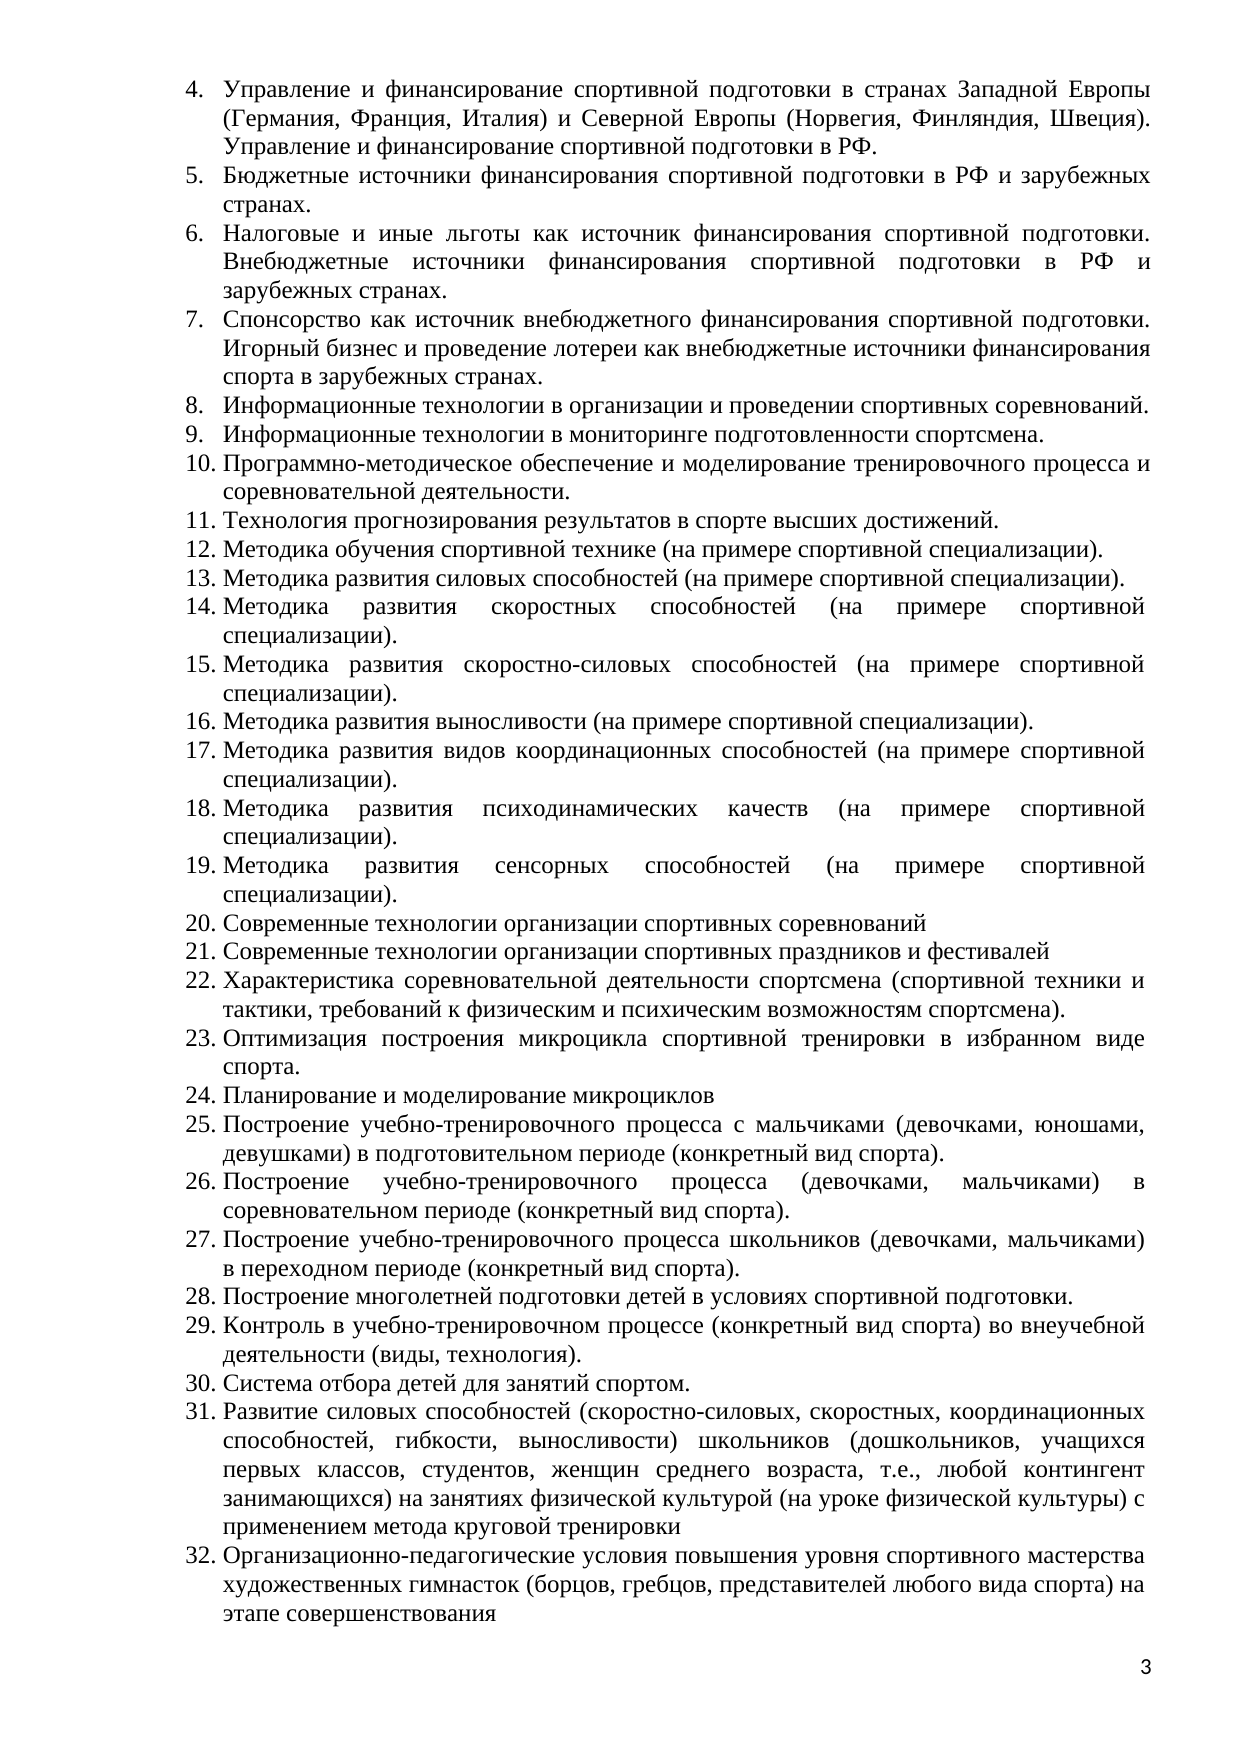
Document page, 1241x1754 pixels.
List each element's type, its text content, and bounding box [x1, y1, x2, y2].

list Методика развития психодинамических качеств (на примере спортивной специализации). [185, 793, 1146, 850]
list Организационно-педагогические условия повышения уровня спортивного мастерства художественных гимнасток (борцов, гребцов, представителей любого вида спорта) на этапе совершенствования [185, 1540, 1146, 1626]
list Программно-методическое обеспечение и моделирование тренировочного процесса и соревновательной деятельности. [185, 448, 1152, 505]
list Современные технологии организации спортивных соревнований [185, 908, 1146, 936]
list Построение многолетней подготовки детей в условиях спортивной подготовки. [185, 1281, 1146, 1310]
list Информационные технологии в мониторинге подготовленности спортсмена. [185, 419, 1152, 448]
list Методика развития силовых способностей (на примере спортивной специализации). [185, 563, 1146, 591]
list Оптимизация построения микроцикла спортивной тренировки в избранном виде спорта. [185, 1023, 1146, 1080]
list Управление и финансирование спортивной подготовки в странах Западной Европы (Германия, Франция, Италия) и Северной Европы (Норвегия, Финляндия, Швеция). Управление и финансирование спортивной подготовки в РФ. [185, 74, 1152, 160]
list Бюджетные источники финансирования спортивной подготовки в РФ и зарубежных странах. [185, 160, 1152, 218]
list Спонсорство как источник внебюджетного финансирования спортивной подготовки. Игорный бизнес и проведение лотереи как внебюджетные источники финансирования спорта в зарубежных странах. [185, 304, 1152, 390]
list Налоговые и иные льготы как источник финансирования спортивной подготовки. Внебюджетные источники финансирования спортивной подготовки в РФ и зарубежных странах. [185, 218, 1152, 304]
list Построение учебно-тренировочного процесса (девочками, мальчиками) в соревновательном периоде (конкретный вид спорта). [185, 1166, 1146, 1224]
list Методика обучения спортивной технике (на примере спортивной специализации). [185, 534, 1146, 563]
list Развитие силовых способностей (скоростно-силовых, скоростных, координационных способностей, гибкости, выносливости) школьников (дошкольников, учащихся первых классов, студентов, женщин среднего возраста, т.е., любой контингент занимающихся) на занятиях физической культурой (на уроке физической культуры) с применением метода круговой тренировки [185, 1396, 1146, 1540]
list Контроль в учебно-тренировочном процессе (конкретный вид спорта) во внеучебной деятельности (виды, технология). [185, 1310, 1146, 1368]
list Методика развития сенсорных способностей (на примере спортивной специализации). [185, 850, 1146, 908]
list Характеристика соревновательной деятельности спортсмена (спортивной техники и тактики, требований к физическим и психическим возможностям спортсмена). [185, 965, 1146, 1023]
list Планирование и моделирование микроциклов [185, 1080, 1146, 1109]
list Построение учебно-тренировочного процесса с мальчиками (девочками, юношами, девушками) в подготовительном периоде (конкретный вид спорта). [185, 1109, 1146, 1166]
list Построение учебно-тренировочного процесса школьников (девочками, мальчиками) в переходном периоде (конкретный вид спорта). [185, 1224, 1146, 1281]
list Методика развития скоростных способностей (на примере спортивной специализации). [185, 591, 1146, 649]
list Технология прогнозирования результатов в спорте высших достижений. [185, 505, 1152, 534]
list Методика развития скоростно-силовых способностей (на примере спортивной специализации). [185, 649, 1146, 706]
list Методика развития видов координационных способностей (на примере спортивной специализации). [185, 735, 1146, 793]
list Информационные технологии в организации и проведении спортивных соревнований. [185, 390, 1152, 419]
list Система отбора детей для занятий спортом. [185, 1368, 1146, 1396]
list Современные технологии организации спортивных праздников и фестивалей [185, 936, 1146, 965]
list Методика развития выносливости (на примере спортивной специализации). [185, 706, 1146, 735]
